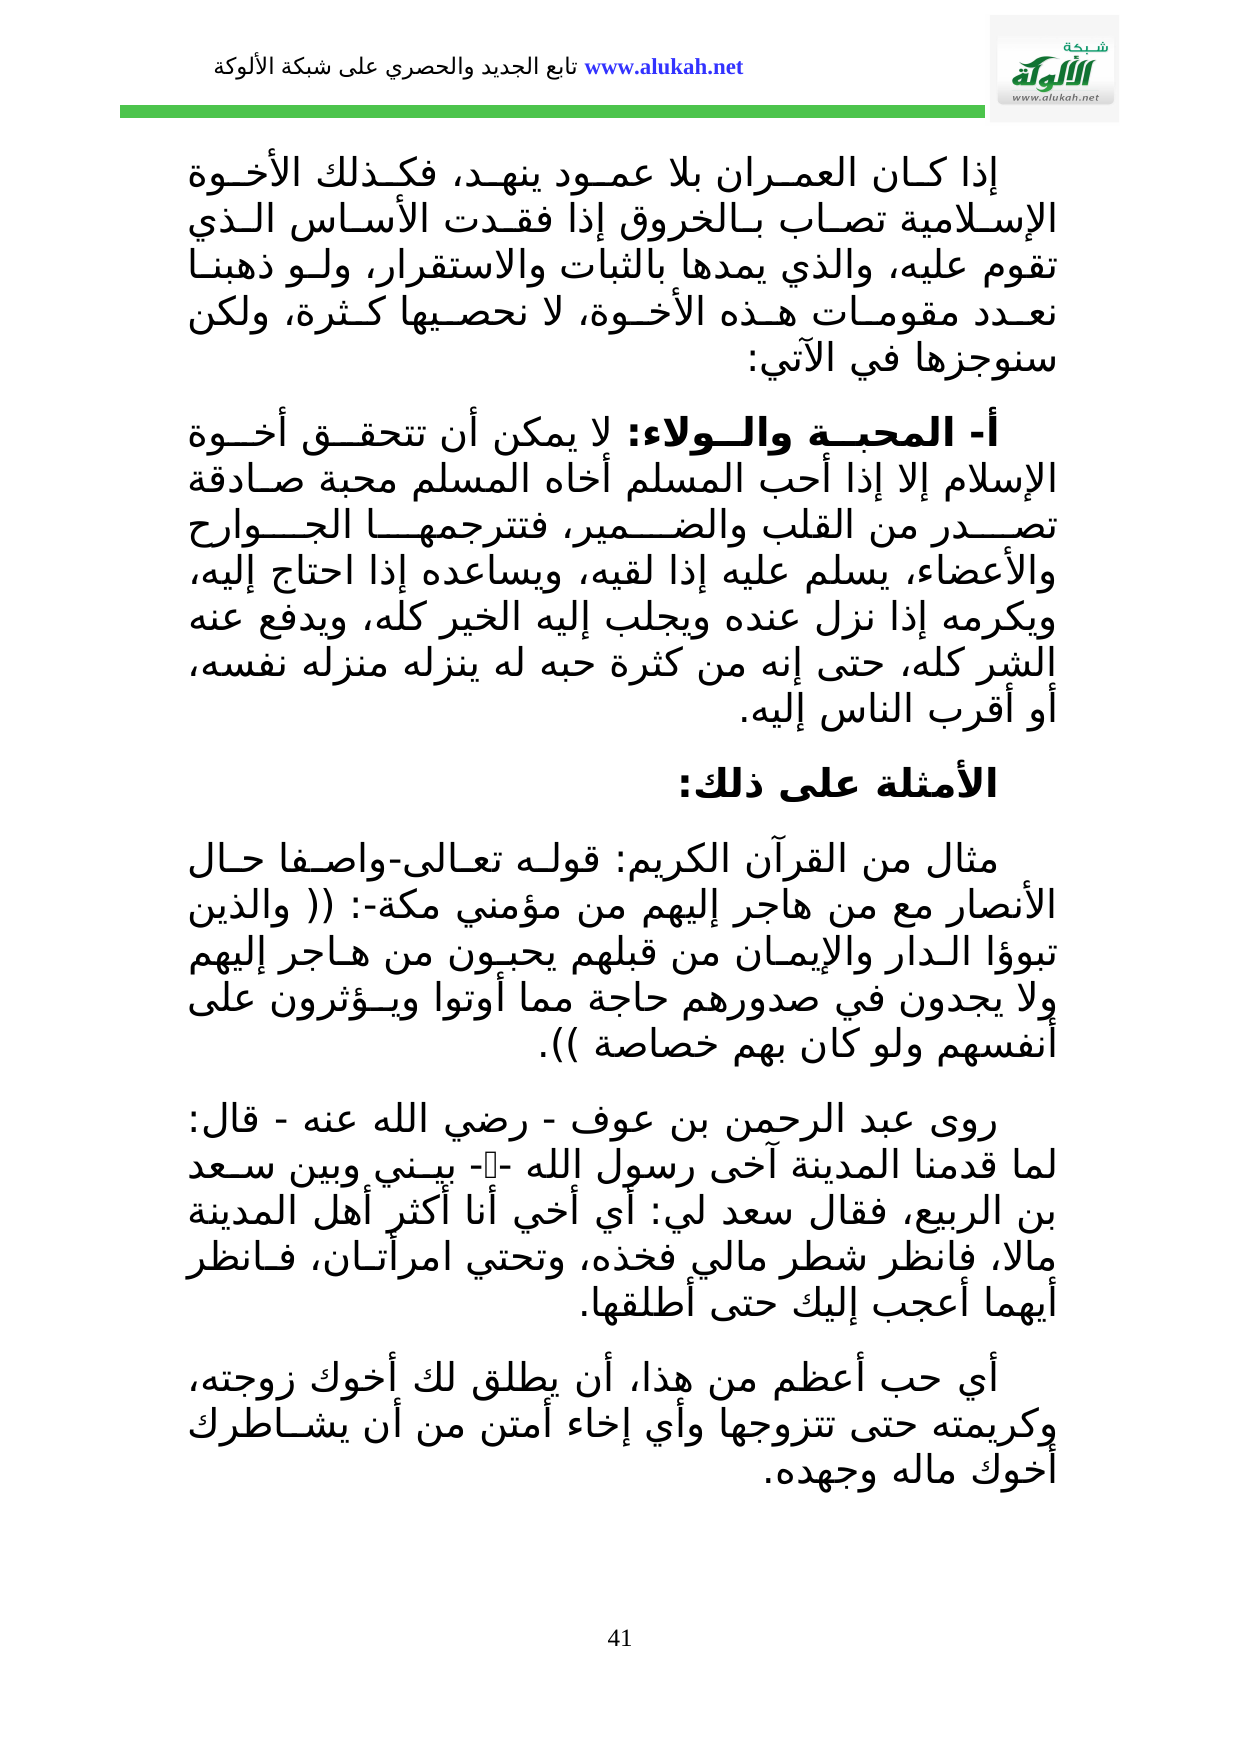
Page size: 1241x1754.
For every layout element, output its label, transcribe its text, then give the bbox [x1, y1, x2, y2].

text أ- المحبة والولاء: لا يمكن أن تتحقق أخوة الإسلام إلا إذا أحب المسلم أخاه المسلم محبة صادقة تصدر من القلب والضمير، فتترجمها الجوارح والأعضاء، يسلم عليه إذا لقيه، ويساعده إذا احتاج إليه، ويكرمه إذا نزل عنده ويجلب إليه الخير كله، ويدفع عنه الشر كله، حتى إنه من كثرة حبه له ينزله منزله نفسه، أو أقرب الناس إليه. [187, 409, 1059, 732]
text روى عبد الرحمن بن عوف - رضي الله عنه - قال: لما قدمنا المدينة آخى رسول الله -- بيني وبين سعد بن الربيع، فقال سعد لي: أي أخي أنا أكثر أهل المدينة مالا، فانظر شطر مالي فخذه، وتحتي امرأتان، فانظر أيهما أعجب إليك حتى أطلقها. [187, 1095, 1059, 1326]
text الأمثلة على ذلك: [187, 761, 1059, 807]
text أي حب أعظم من هذا، أن يطلق لك أخوك زوجته، وكريمته حتى تتزوجها وأي إخاء أمتن من أن يشاطرك أخوك ماله وجهده. [187, 1355, 1059, 1493]
text مثال من القرآن الكريم: قوله تعالى-واصفا حال الأنصار مع من هاجر إليهم من مؤمني مكة-: (( والذين تبوؤا الدار والإيمان من قبلهم يحبون من هاجر إليهم ولا يجدون في صدورهم حاجة مما أوتوا ويؤثرون على أنفسهم ولو كان بهم خصاصة )). [187, 836, 1059, 1066]
text إذا كان العمران بلا عمود ينهد، فكذلك الأخوة الإسلامية تصاب بالخروق إذا فقدت الأساس الذي تقوم عليه، والذي يمدها بالثبات والاستقرار، ولو ذهبنا نعدد مقومات هذه الأخوة، لا نحصيها كثرة، ولكن سنوجزها في الآتي: [187, 150, 1059, 380]
